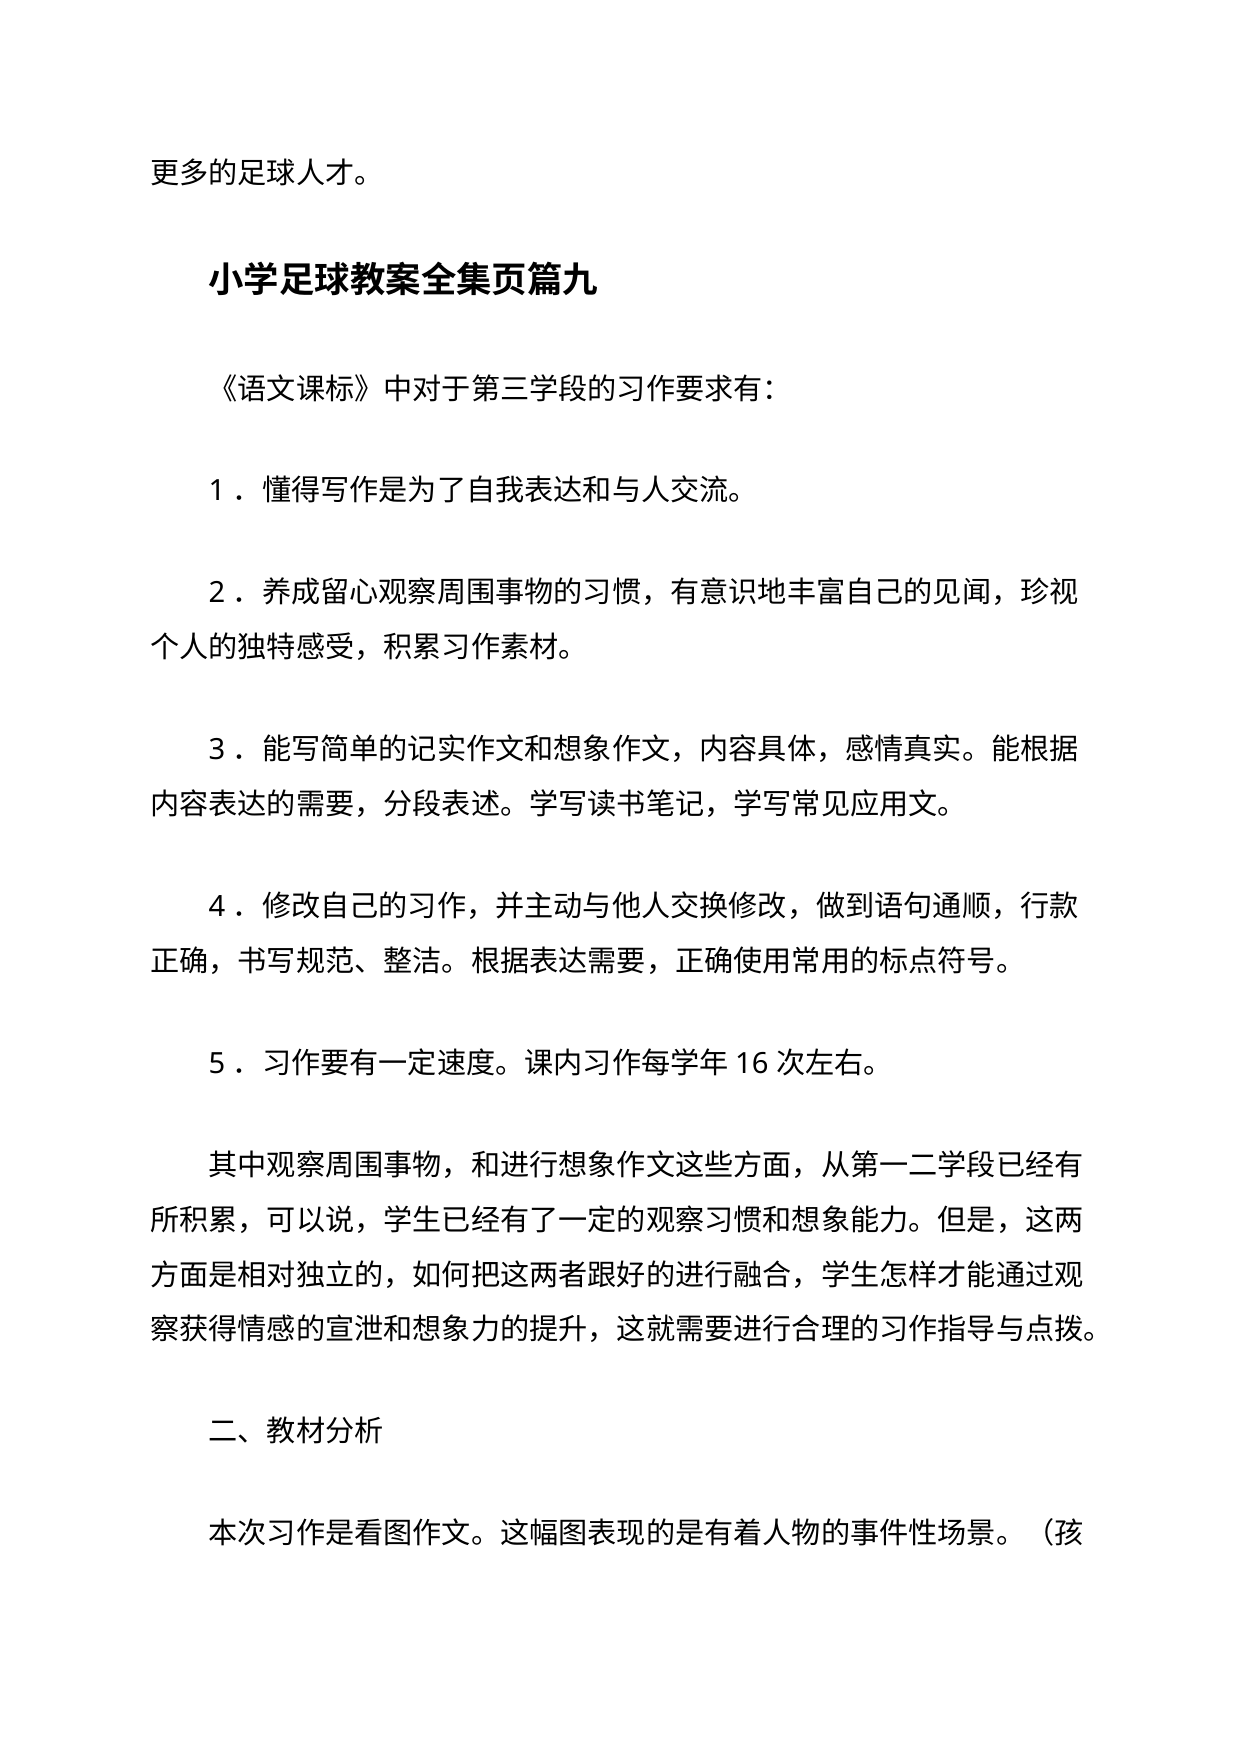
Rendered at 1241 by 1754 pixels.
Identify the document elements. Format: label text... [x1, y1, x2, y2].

text 小学足球教案全集页篇九 [150, 252, 1090, 303]
text 4 ．修改自己的习作，并主动与他人交换修改，做到语句通顺，行款正确，书写规范、整洁。根据表达需要，正确使用常用的标点符号。 [150, 882, 1090, 980]
text 其中观察周围事物，和进行想象作文这些方面，从第一二学段已经有所积累，可以说，学生已经有了一定的观察习惯和想象能力。但是，这两方面是相对独立的，如何把这两者跟好的进行融合，学生怎样才能通过观察获得情感的宣泄和想象力的提升，这就需要进行合理的习作指导与点拨。 [150, 1141, 1090, 1348]
text 3 ．能写简单的记实作文和想象作文，内容具体，感情真实。能根据内容表达的需要，分段表述。学写读书笔记，学写常见应用文。 [150, 726, 1090, 823]
text 二、教材分析 [150, 1408, 1090, 1450]
text 1 ．懂得写作是为了自我表达和与人交流。 [150, 467, 1090, 509]
text 《语文课标》中对于第三学段的习作要求有： [150, 365, 1090, 407]
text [150, 1509, 1090, 1552]
text 5 ．习作要有一定速度。课内习作每学年 16 次左右。 [150, 1039, 1090, 1082]
text 2 ．养成留心观察周围事物的习惯，有意识地丰富自己的见闻，珍视个人的独特感受，积累习作素材。 [150, 569, 1090, 666]
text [150, 150, 1090, 192]
